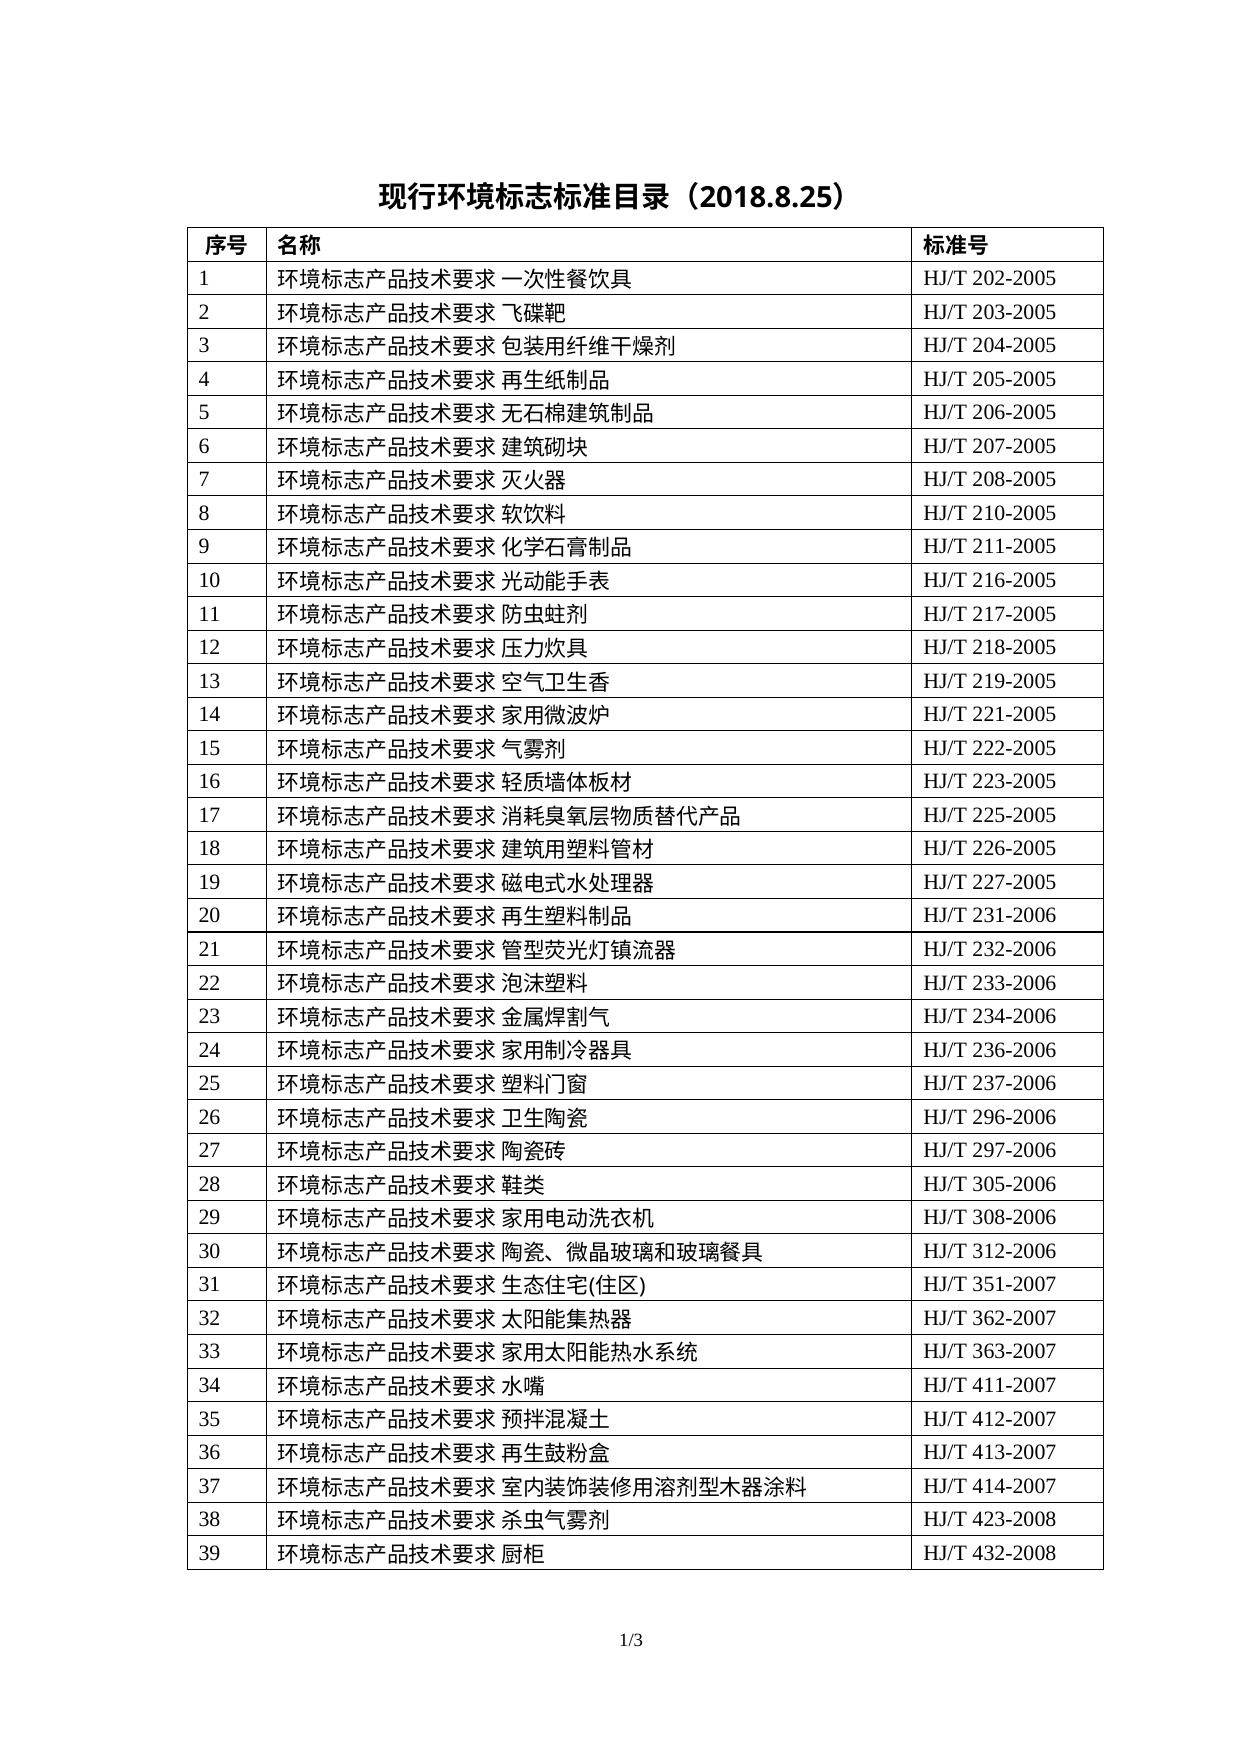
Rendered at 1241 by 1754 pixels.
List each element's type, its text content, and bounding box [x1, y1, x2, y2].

table_cell HJ/T 227-2005 [912, 865, 1103, 898]
table_cell 16 [188, 765, 266, 797]
table_cell 14 [188, 698, 266, 730]
table_cell HJ/T 226-2005 [912, 832, 1103, 864]
table_cell 32 [188, 1301, 266, 1334]
table_cell 环境标志产品技术要求 无石棉建筑制品 [267, 396, 911, 428]
table_cell HJ/T 423-2008 [912, 1503, 1103, 1535]
table_cell HJ/T 362-2007 [912, 1301, 1103, 1334]
table_cell 25 [188, 1067, 266, 1099]
table_cell 1 [188, 262, 266, 294]
table_cell 38 [188, 1503, 266, 1535]
table_cell 环境标志产品技术要求 泡沫塑料 [267, 966, 911, 998]
table_cell HJ/T 231-2006 [912, 899, 1103, 931]
table_cell 环境标志产品技术要求 杀虫气雾剂 [267, 1503, 911, 1535]
table_cell 环境标志产品技术要求 卫生陶瓷 [267, 1100, 911, 1133]
table_cell 31 [188, 1268, 266, 1300]
table_cell 环境标志产品技术要求 飞碟靶 [267, 295, 911, 328]
table_cell 环境标志产品技术要求 消耗臭氧层物质替代产品 [267, 798, 911, 831]
table_cell 26 [188, 1100, 266, 1133]
table_cell 2 [188, 295, 266, 328]
table_cell 28 [188, 1167, 266, 1200]
table_cell 环境标志产品技术要求 压力炊具 [267, 631, 911, 663]
table_cell 8 [188, 496, 266, 529]
table_cell HJ/T 236-2006 [912, 1033, 1103, 1066]
table_cell HJ/T 233-2006 [912, 966, 1103, 998]
table_cell 39 [188, 1536, 266, 1569]
table_cell 环境标志产品技术要求 化学石膏制品 [267, 530, 911, 562]
table_cell HJ/T 204-2005 [912, 329, 1103, 361]
table_cell HJ/T 219-2005 [912, 664, 1103, 697]
table_cell 37 [188, 1469, 266, 1502]
table_cell 环境标志产品技术要求 厨柜 [267, 1536, 911, 1569]
table_cell HJ/T 211-2005 [912, 530, 1103, 562]
table_cell HJ/T 432-2008 [912, 1536, 1103, 1569]
table_cell 27 [188, 1134, 266, 1166]
table_cell HJ/T 363-2007 [912, 1335, 1103, 1367]
table_cell 6 [188, 429, 266, 462]
table_cell HJ/T 221-2005 [912, 698, 1103, 730]
table_cell HJ/T 225-2005 [912, 798, 1103, 831]
table_cell HJ/T 297-2006 [912, 1134, 1103, 1166]
table_cell HJ/T 411-2007 [912, 1369, 1103, 1401]
table_cell 环境标志产品技术要求 管型荧光灯镇流器 [267, 933, 911, 965]
table_cell HJ/T 412-2007 [912, 1402, 1103, 1434]
table_cell 环境标志产品技术要求 再生塑料制品 [267, 899, 911, 931]
table_cell 9 [188, 530, 266, 562]
table_cell 环境标志产品技术要求 陶瓷砖 [267, 1134, 911, 1166]
table_cell 11 [188, 597, 266, 629]
table_cell 12 [188, 631, 266, 663]
table_header 标准号 [912, 228, 1103, 261]
table_cell HJ/T 217-2005 [912, 597, 1103, 629]
table_cell HJ/T 205-2005 [912, 362, 1103, 395]
table_cell HJ/T 234-2006 [912, 1000, 1103, 1032]
table_cell 环境标志产品技术要求 灭火器 [267, 463, 911, 495]
table_cell HJ/T 413-2007 [912, 1436, 1103, 1468]
table_cell 23 [188, 1000, 266, 1032]
table_cell 环境标志产品技术要求 金属焊割气 [267, 1000, 911, 1032]
table_cell 环境标志产品技术要求 一次性餐饮具 [267, 262, 911, 294]
table_cell 7 [188, 463, 266, 495]
table_cell 环境标志产品技术要求 轻质墙体板材 [267, 765, 911, 797]
table_cell 环境标志产品技术要求 陶瓷、微晶玻璃和玻璃餐具 [267, 1234, 911, 1267]
table_cell 24 [188, 1033, 266, 1066]
table_cell 21 [188, 933, 266, 965]
table_cell HJ/T 218-2005 [912, 631, 1103, 663]
table_cell 3 [188, 329, 266, 361]
table_cell 环境标志产品技术要求 鞋类 [267, 1167, 911, 1200]
table_cell 环境标志产品技术要求 塑料门窗 [267, 1067, 911, 1099]
table_cell 36 [188, 1436, 266, 1468]
table_cell 环境标志产品技术要求 软饮料 [267, 496, 911, 529]
table_cell 环境标志产品技术要求 包装用纤维干燥剂 [267, 329, 911, 361]
table_cell 环境标志产品技术要求 再生鼓粉盒 [267, 1436, 911, 1468]
table_cell 34 [188, 1369, 266, 1401]
table_cell 环境标志产品技术要求 再生纸制品 [267, 362, 911, 395]
table_cell 环境标志产品技术要求 防虫蛀剂 [267, 597, 911, 629]
table_cell 13 [188, 664, 266, 697]
table_cell 环境标志产品技术要求 磁电式水处理器 [267, 865, 911, 898]
table_cell HJ/T 232-2006 [912, 933, 1103, 965]
table_cell 环境标志产品技术要求 生态住宅(住区) [267, 1268, 911, 1300]
table_cell HJ/T 210-2005 [912, 496, 1103, 529]
table_header 名称 [267, 228, 911, 261]
table_cell HJ/T 203-2005 [912, 295, 1103, 328]
table_cell HJ/T 208-2005 [912, 463, 1103, 495]
table_cell 29 [188, 1201, 266, 1233]
table_cell 环境标志产品技术要求 建筑砌块 [267, 429, 911, 462]
table_cell 环境标志产品技术要求 室内装饰装修用溶剂型木器涂料 [267, 1469, 911, 1502]
table_cell 环境标志产品技术要求 家用电动洗衣机 [267, 1201, 911, 1233]
table_cell 环境标志产品技术要求 家用制冷器具 [267, 1033, 911, 1066]
table_cell 19 [188, 865, 266, 898]
table_cell HJ/T 414-2007 [912, 1469, 1103, 1502]
table_cell 环境标志产品技术要求 光动能手表 [267, 564, 911, 596]
table_cell 环境标志产品技术要求 家用太阳能热水系统 [267, 1335, 911, 1367]
table_cell HJ/T 312-2006 [912, 1234, 1103, 1267]
table_cell 10 [188, 564, 266, 596]
text 现行环境标志标准目录（2018.8.25） [187, 162, 1053, 227]
table_cell HJ/T 207-2005 [912, 429, 1103, 462]
table_cell 22 [188, 966, 266, 998]
table_cell 环境标志产品技术要求 家用微波炉 [267, 698, 911, 730]
table_cell 33 [188, 1335, 266, 1367]
table_cell 18 [188, 832, 266, 864]
table_cell 环境标志产品技术要求 建筑用塑料管材 [267, 832, 911, 864]
table_cell 35 [188, 1402, 266, 1434]
table_cell 15 [188, 731, 266, 764]
table_cell HJ/T 305-2006 [912, 1167, 1103, 1200]
table_cell HJ/T 237-2006 [912, 1067, 1103, 1099]
table_cell 30 [188, 1234, 266, 1267]
table_cell HJ/T 296-2006 [912, 1100, 1103, 1133]
table_cell 环境标志产品技术要求 气雾剂 [267, 731, 911, 764]
table_cell 环境标志产品技术要求 预拌混凝土 [267, 1402, 911, 1434]
table_cell 5 [188, 396, 266, 428]
table_cell 20 [188, 899, 266, 931]
table_cell HJ/T 223-2005 [912, 765, 1103, 797]
table_cell 环境标志产品技术要求 空气卫生香 [267, 664, 911, 697]
table_header 序号 [188, 228, 266, 261]
table_cell 4 [188, 362, 266, 395]
table_cell HJ/T 222-2005 [912, 731, 1103, 764]
table_cell HJ/T 351-2007 [912, 1268, 1103, 1300]
table_cell 环境标志产品技术要求 水嘴 [267, 1369, 911, 1401]
table_cell 环境标志产品技术要求 太阳能集热器 [267, 1301, 911, 1334]
table_cell HJ/T 202-2005 [912, 262, 1103, 294]
table_cell HJ/T 206-2005 [912, 396, 1103, 428]
table_cell HJ/T 308-2006 [912, 1201, 1103, 1233]
table_cell HJ/T 216-2005 [912, 564, 1103, 596]
table_cell 17 [188, 798, 266, 831]
